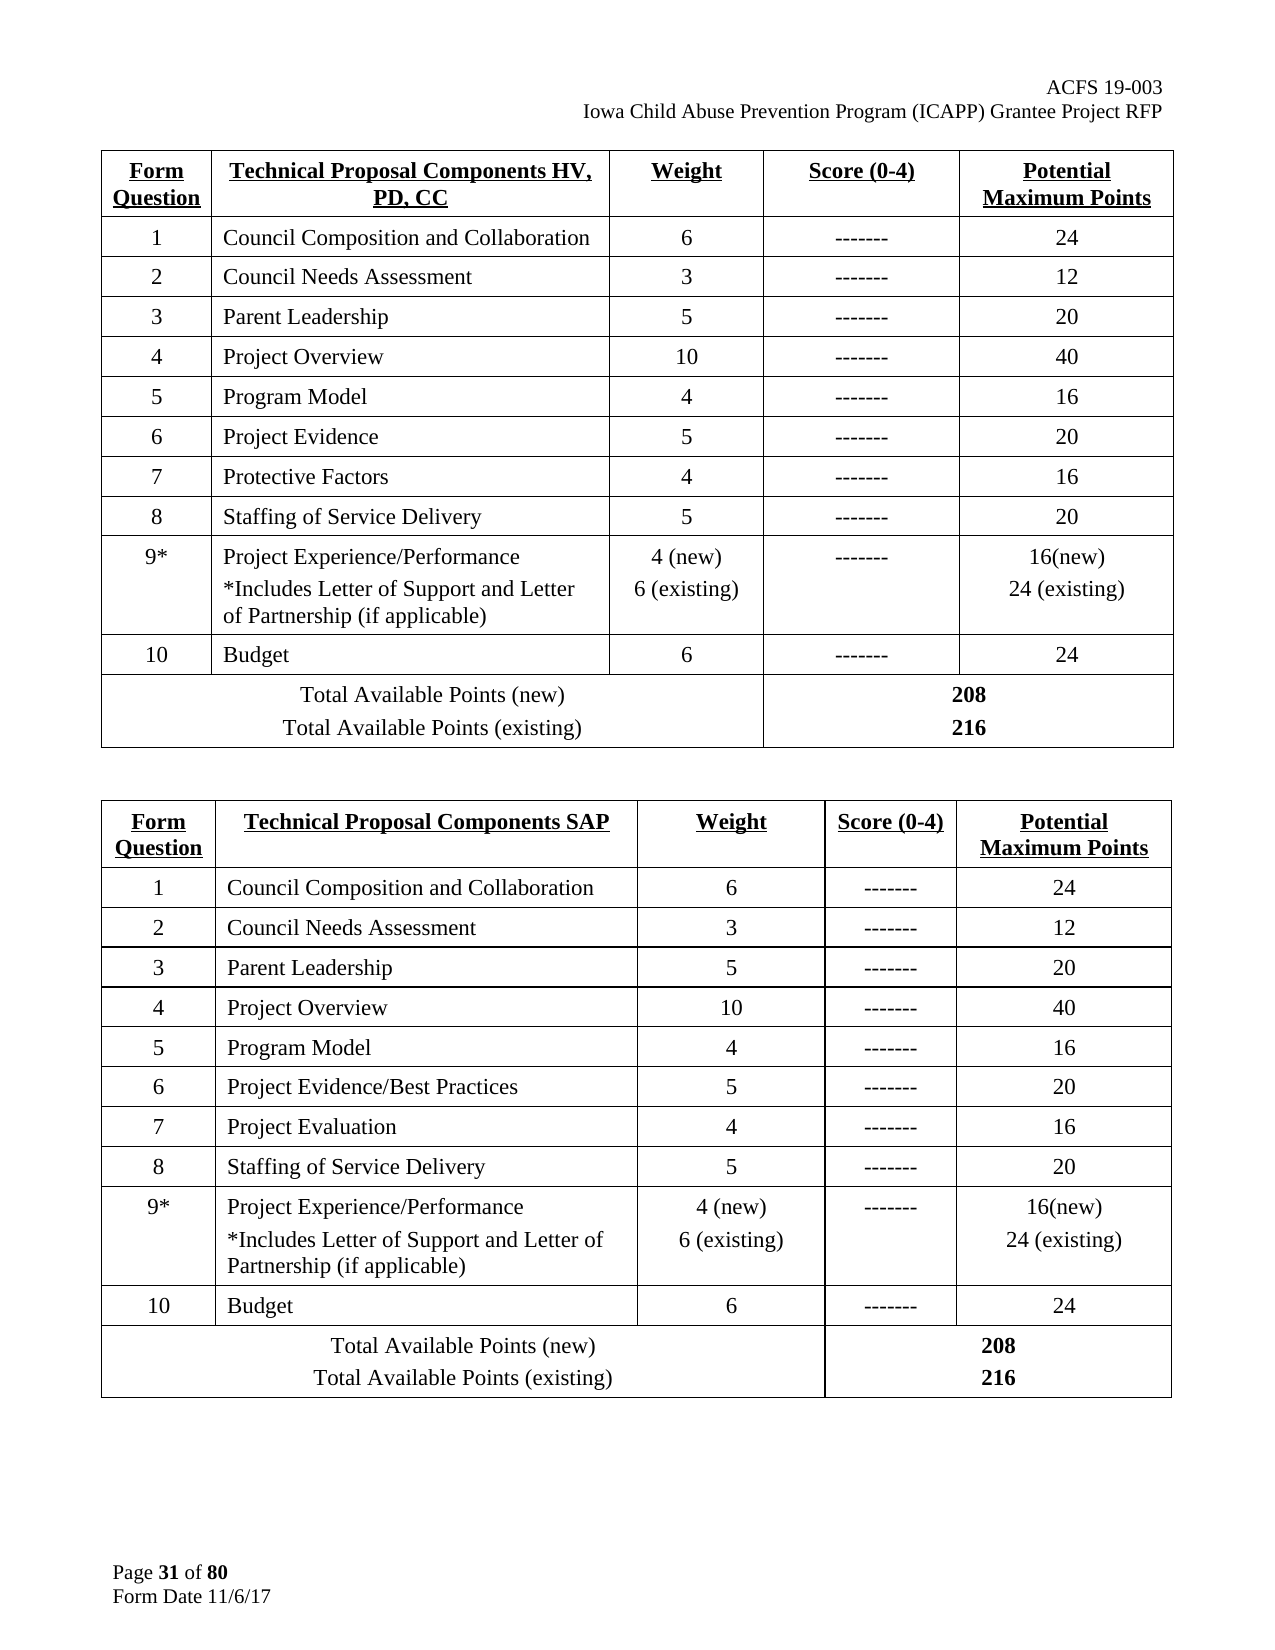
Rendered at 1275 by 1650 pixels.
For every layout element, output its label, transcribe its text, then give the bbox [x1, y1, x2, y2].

table_header Technical Proposal Components SAP [216, 801, 637, 867]
table_cell 12 [957, 908, 1171, 946]
table_cell 10 [102, 635, 211, 674]
table_cell Project Evidence [212, 417, 609, 456]
table_cell Project Overview [212, 337, 609, 376]
table_cell 5 [638, 948, 824, 986]
table_cell 20 [957, 1067, 1171, 1106]
table_cell 4 [638, 1107, 824, 1146]
table_cell 6 [638, 1286, 824, 1324]
table_cell 3 [102, 948, 215, 986]
table_cell Project Evaluation [216, 1107, 637, 1146]
table_cell ------- [764, 297, 959, 336]
table_cell 3 [102, 297, 211, 336]
table_cell ------- [826, 1027, 956, 1066]
table_cell 20 [960, 497, 1173, 535]
table_cell Project Overview [216, 988, 637, 1026]
table_cell ------- [764, 257, 959, 296]
table_cell Project Evidence/Best Practices [216, 1067, 637, 1106]
table_cell 5 [638, 1147, 824, 1186]
table_cell 8 [102, 497, 211, 535]
table_cell Council Composition and Collaboration [216, 868, 637, 907]
table_cell ------- [764, 536, 959, 634]
table_cell 24 [960, 217, 1173, 256]
table_cell 9* [102, 536, 211, 634]
table_header Weight [638, 801, 824, 867]
table_cell ------- [826, 1107, 956, 1146]
table_cell 7 [102, 457, 211, 496]
table_header Potential Maximum Points [960, 151, 1173, 216]
table_cell ------- [826, 1187, 956, 1285]
table_cell 6 [638, 868, 824, 907]
table_cell 4 [610, 377, 763, 416]
table_cell ------- [826, 948, 956, 986]
table_cell 6 [102, 1067, 215, 1106]
table_cell 40 [957, 988, 1171, 1026]
table_cell 4 [102, 988, 215, 1026]
table_cell 4 [610, 457, 763, 496]
table_cell 40 [960, 337, 1173, 376]
table_cell Council Needs Assessment [216, 908, 637, 946]
table_cell 10 [610, 337, 763, 376]
table_header Technical Proposal Components HV, PD, CC [212, 151, 609, 216]
table_cell ------- [764, 337, 959, 376]
table_cell 3 [638, 908, 824, 946]
table_cell ------- [826, 868, 956, 907]
table_cell ------- [764, 217, 959, 256]
table_cell 208 216 [764, 675, 1173, 747]
table_cell Project Experience/Performance *Includes Letter of Support and Letter of Partnership (if applicable) [216, 1187, 637, 1285]
table_header Weight [610, 151, 763, 216]
table_cell ------- [826, 1147, 956, 1186]
table_cell 5 [610, 297, 763, 336]
table_cell 20 [960, 297, 1173, 336]
table_cell ------- [764, 635, 959, 674]
table_cell 16(new) 24 (existing) [957, 1187, 1171, 1285]
table_cell 16 [960, 457, 1173, 496]
table_cell Council Needs Assessment [212, 257, 609, 296]
table_cell 4 [638, 1027, 824, 1066]
table_cell 4 (new) 6 (existing) [638, 1187, 824, 1285]
table_cell ------- [826, 1067, 956, 1106]
table_cell Project Experience/Performance *Includes Letter of Support and Letter of Partnership (if applicable) [212, 536, 609, 634]
table_header Potential Maximum Points [957, 801, 1171, 867]
table_cell 16(new) 24 (existing) [960, 536, 1173, 634]
table_cell 5 [610, 417, 763, 456]
table_cell Council Composition and Collaboration [212, 217, 609, 256]
table_cell Program Model [216, 1027, 637, 1066]
table_cell 7 [102, 1107, 215, 1146]
table_cell Protective Factors [212, 457, 609, 496]
table_cell ------- [764, 417, 959, 456]
table_cell Program Model [212, 377, 609, 416]
table_cell 4 [102, 337, 211, 376]
table_cell 24 [957, 1286, 1171, 1324]
table_cell ------- [764, 497, 959, 535]
table_cell 5 [102, 377, 211, 416]
table_cell 6 [610, 635, 763, 674]
table_cell 5 [102, 1027, 215, 1066]
table_cell ------- [826, 908, 956, 946]
table_cell 2 [102, 908, 215, 946]
table_cell 5 [610, 497, 763, 535]
table_cell 24 [960, 635, 1173, 674]
table_cell 4 (new) 6 (existing) [610, 536, 763, 634]
table_cell 6 [610, 217, 763, 256]
table_cell ------- [764, 377, 959, 416]
table_header Score (0-4) [764, 151, 959, 216]
table_cell Parent Leadership [216, 948, 637, 986]
table_header Form Question [102, 151, 211, 216]
table_cell 16 [960, 377, 1173, 416]
table_cell 24 [957, 868, 1171, 907]
table_cell Staffing of Service Delivery [216, 1147, 637, 1186]
table_cell Total Available Points (new) Total Available Points (existing) [102, 1326, 824, 1397]
table_cell 2 [102, 257, 211, 296]
table_cell ------- [764, 457, 959, 496]
table_cell ------- [826, 1286, 956, 1324]
table_cell 208 216 [826, 1326, 1171, 1397]
table_cell Parent Leadership [212, 297, 609, 336]
table_cell 1 [102, 217, 211, 256]
table_cell Budget [212, 635, 609, 674]
table_header Score (0-4) [826, 801, 956, 867]
table_cell 20 [957, 1147, 1171, 1186]
table_cell 10 [102, 1286, 215, 1324]
table_cell Staffing of Service Delivery [212, 497, 609, 535]
table_cell 5 [638, 1067, 824, 1106]
table_cell 16 [957, 1107, 1171, 1146]
table_cell 16 [957, 1027, 1171, 1066]
table_cell Budget [216, 1286, 637, 1324]
table_cell 1 [102, 868, 215, 907]
table_header Form Question [102, 801, 215, 867]
table_cell Total Available Points (new) Total Available Points (existing) [102, 675, 763, 747]
table_cell 3 [610, 257, 763, 296]
table_cell 12 [960, 257, 1173, 296]
table_cell ------- [826, 988, 956, 1026]
table_cell 20 [957, 948, 1171, 986]
table_cell 20 [960, 417, 1173, 456]
table_cell 9* [102, 1187, 215, 1285]
table_cell 10 [638, 988, 824, 1026]
table_cell 6 [102, 417, 211, 456]
table_cell 8 [102, 1147, 215, 1186]
